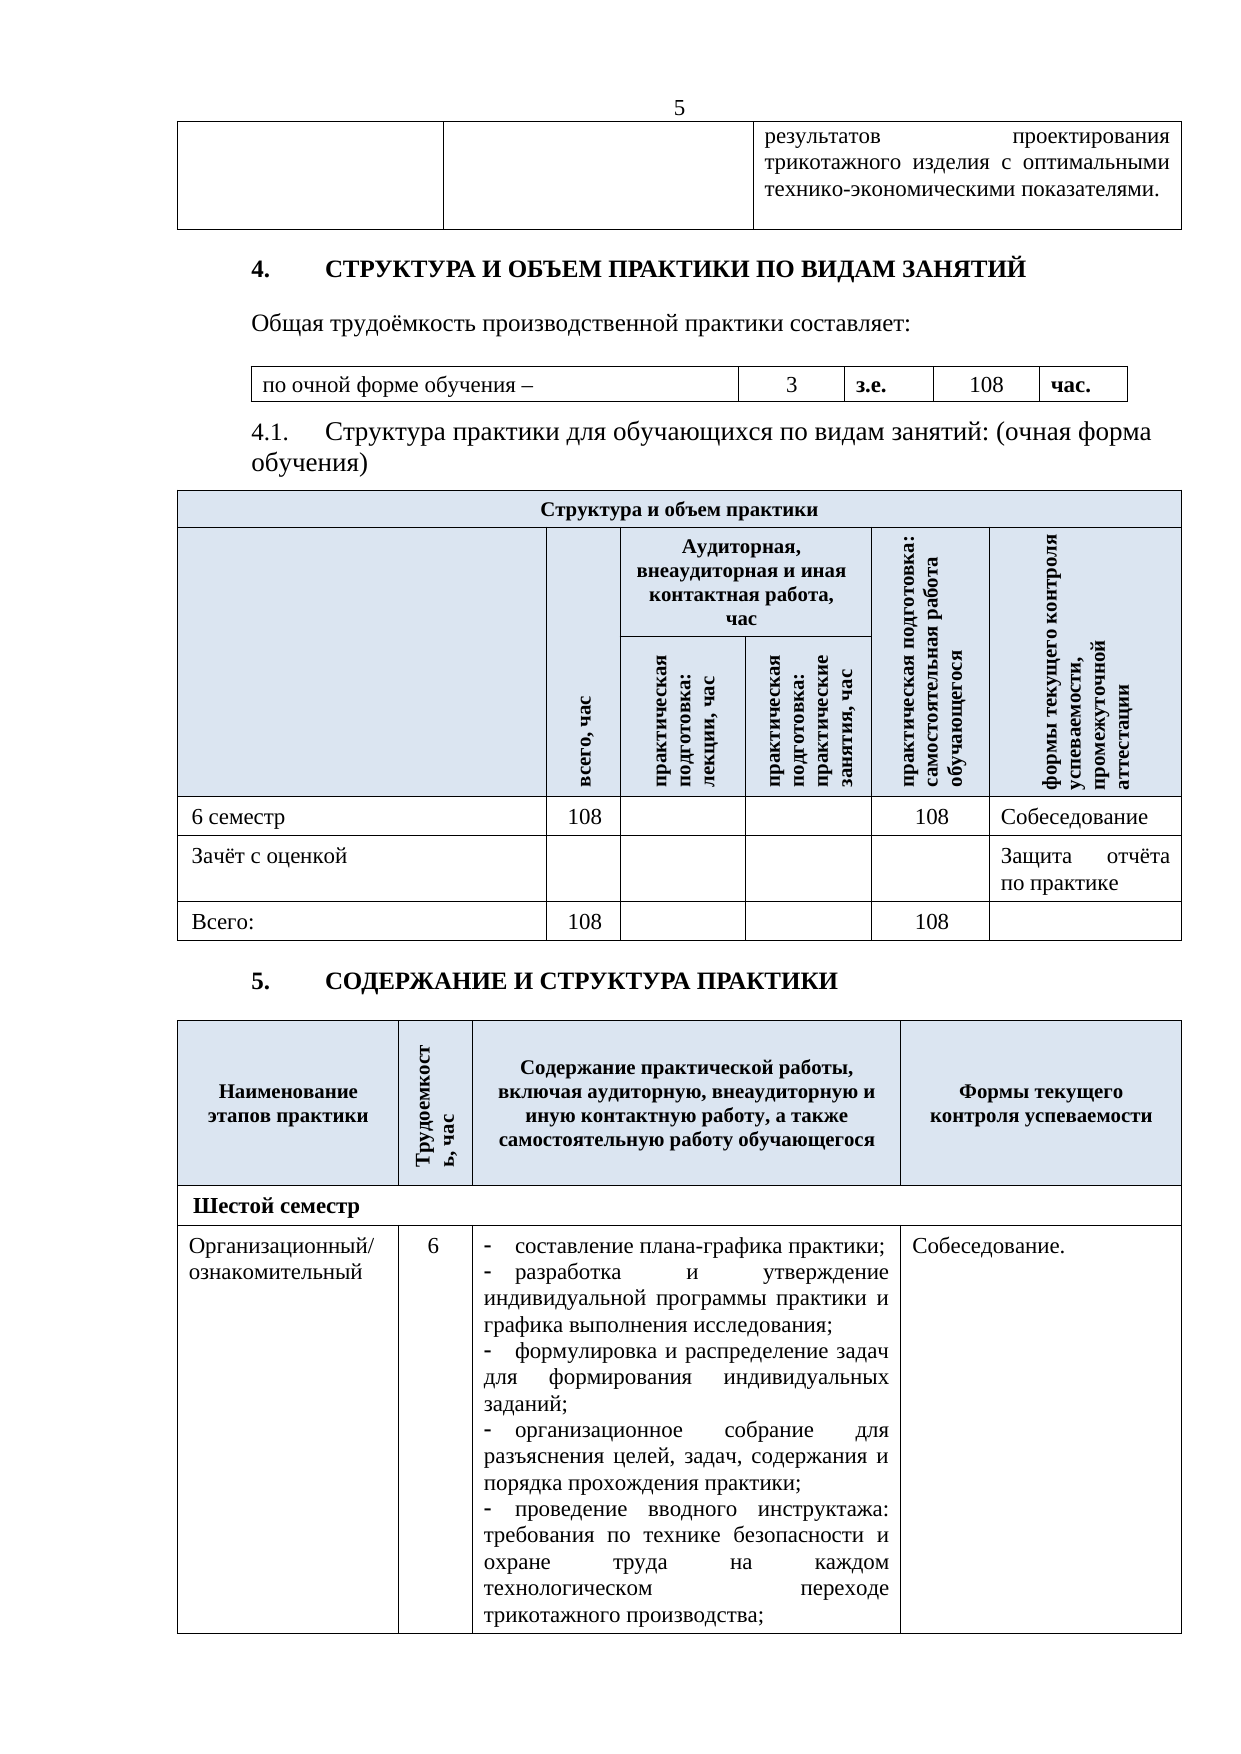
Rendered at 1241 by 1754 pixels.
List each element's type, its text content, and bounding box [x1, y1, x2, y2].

table_cell Шестой семестр [178, 1186, 1181, 1225]
table_cell формы текущего контроля успеваемости, промежуточной аттестации [990, 528, 1181, 796]
table_header 3 [739, 367, 844, 401]
table_cell практическая подготовка: лекции, час [621, 637, 745, 796]
table_cell Собеседование. [901, 1226, 1181, 1633]
table_header Содержание практической работы, включая аудиторную, внеаудиторную и иную контактную работу, а также самостоятельную работу обучающегося [473, 1021, 900, 1185]
table_header з.е. [845, 367, 933, 401]
table_cell Защита отчёта по практике [990, 836, 1181, 901]
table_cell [473, 1226, 900, 1633]
table_cell 6 семестр [178, 797, 546, 835]
table_header 108 [934, 367, 1039, 401]
table_cell [746, 836, 871, 901]
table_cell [178, 1226, 398, 1633]
table_header Трудоемкость, час [399, 1021, 472, 1185]
table_cell [547, 836, 620, 901]
table_cell [872, 836, 989, 901]
table_cell 108 [547, 797, 620, 835]
table_cell всего, час [547, 528, 620, 796]
table_cell Собеседование [990, 797, 1181, 835]
subtitle Структура практики для обучающихся по видам занятий: (очная форма обучения) [251, 415, 1181, 477]
table_cell [746, 797, 871, 835]
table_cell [754, 122, 1181, 228]
table_cell [746, 902, 871, 940]
table_header Структура и объем практики [178, 491, 1181, 527]
table_cell 108 [872, 797, 989, 835]
table_cell Всего: [178, 902, 546, 940]
table_cell практическая подготовка: самостоятельная работа обучающегося [872, 528, 989, 796]
subtitle СТРУКТУРА И ОБЪЕМ ПРАКТИКИ ПО ВИДАМ ЗАНЯТИЙ [251, 254, 1181, 283]
table_cell 108 [547, 902, 620, 940]
table_cell [178, 528, 546, 796]
table_header час. [1040, 367, 1127, 401]
table_cell [621, 902, 745, 940]
table_cell практическая подготовка: практические занятия, час [746, 637, 871, 796]
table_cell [444, 122, 753, 228]
subtitle СОДЕРЖАНИЕ И СТРУКТУРА ПРАКТИКИ [251, 966, 1181, 995]
table_cell 6 [399, 1226, 472, 1633]
table_header по очной форме обучения – [252, 367, 738, 401]
table_cell 108 [872, 902, 989, 940]
table_cell Зачёт с оценкой [178, 836, 546, 901]
table_cell [990, 902, 1181, 940]
table_header Наименование этапов практики [178, 1021, 398, 1185]
table_header Формы текущего контроля успеваемости [901, 1021, 1181, 1185]
table_cell [621, 797, 745, 835]
table_cell [621, 836, 745, 901]
table_cell Аудиторная, внеаудиторная и иная контактная работа, час [621, 528, 871, 636]
list Общая трудоёмкость производственной практики составляет: [177, 308, 1181, 337]
